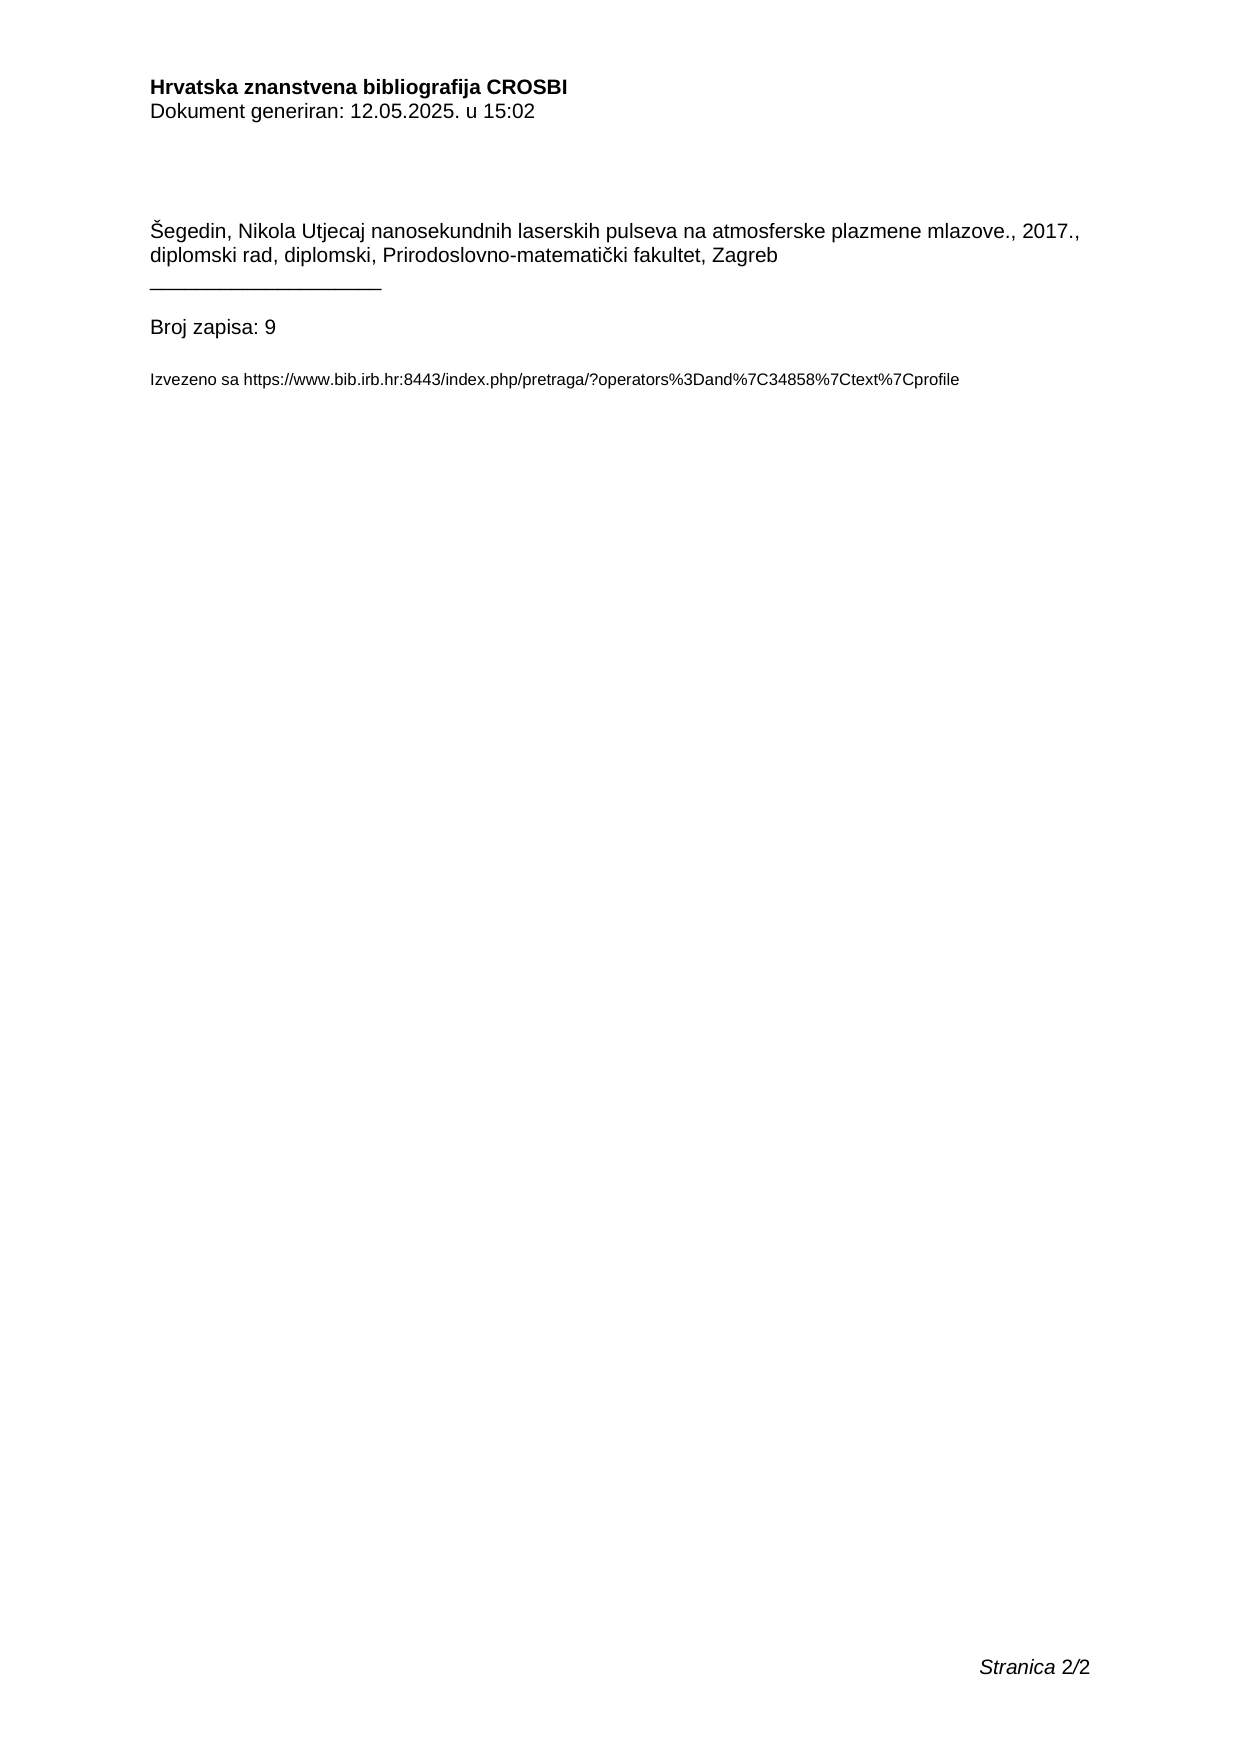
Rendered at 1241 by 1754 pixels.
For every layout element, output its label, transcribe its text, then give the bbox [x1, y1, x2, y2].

text ____________________ [150, 267, 1090, 291]
text Šegedin, Nikola [150, 219, 1090, 267]
text Broj zapisa: 9 [150, 315, 1090, 339]
text Izvezeno sa https://www.bib.irb.hr:8443/index.php/pretraga/?operators%3Dand%7C34858%7Ctext%7Cprofile [150, 370, 1090, 389]
